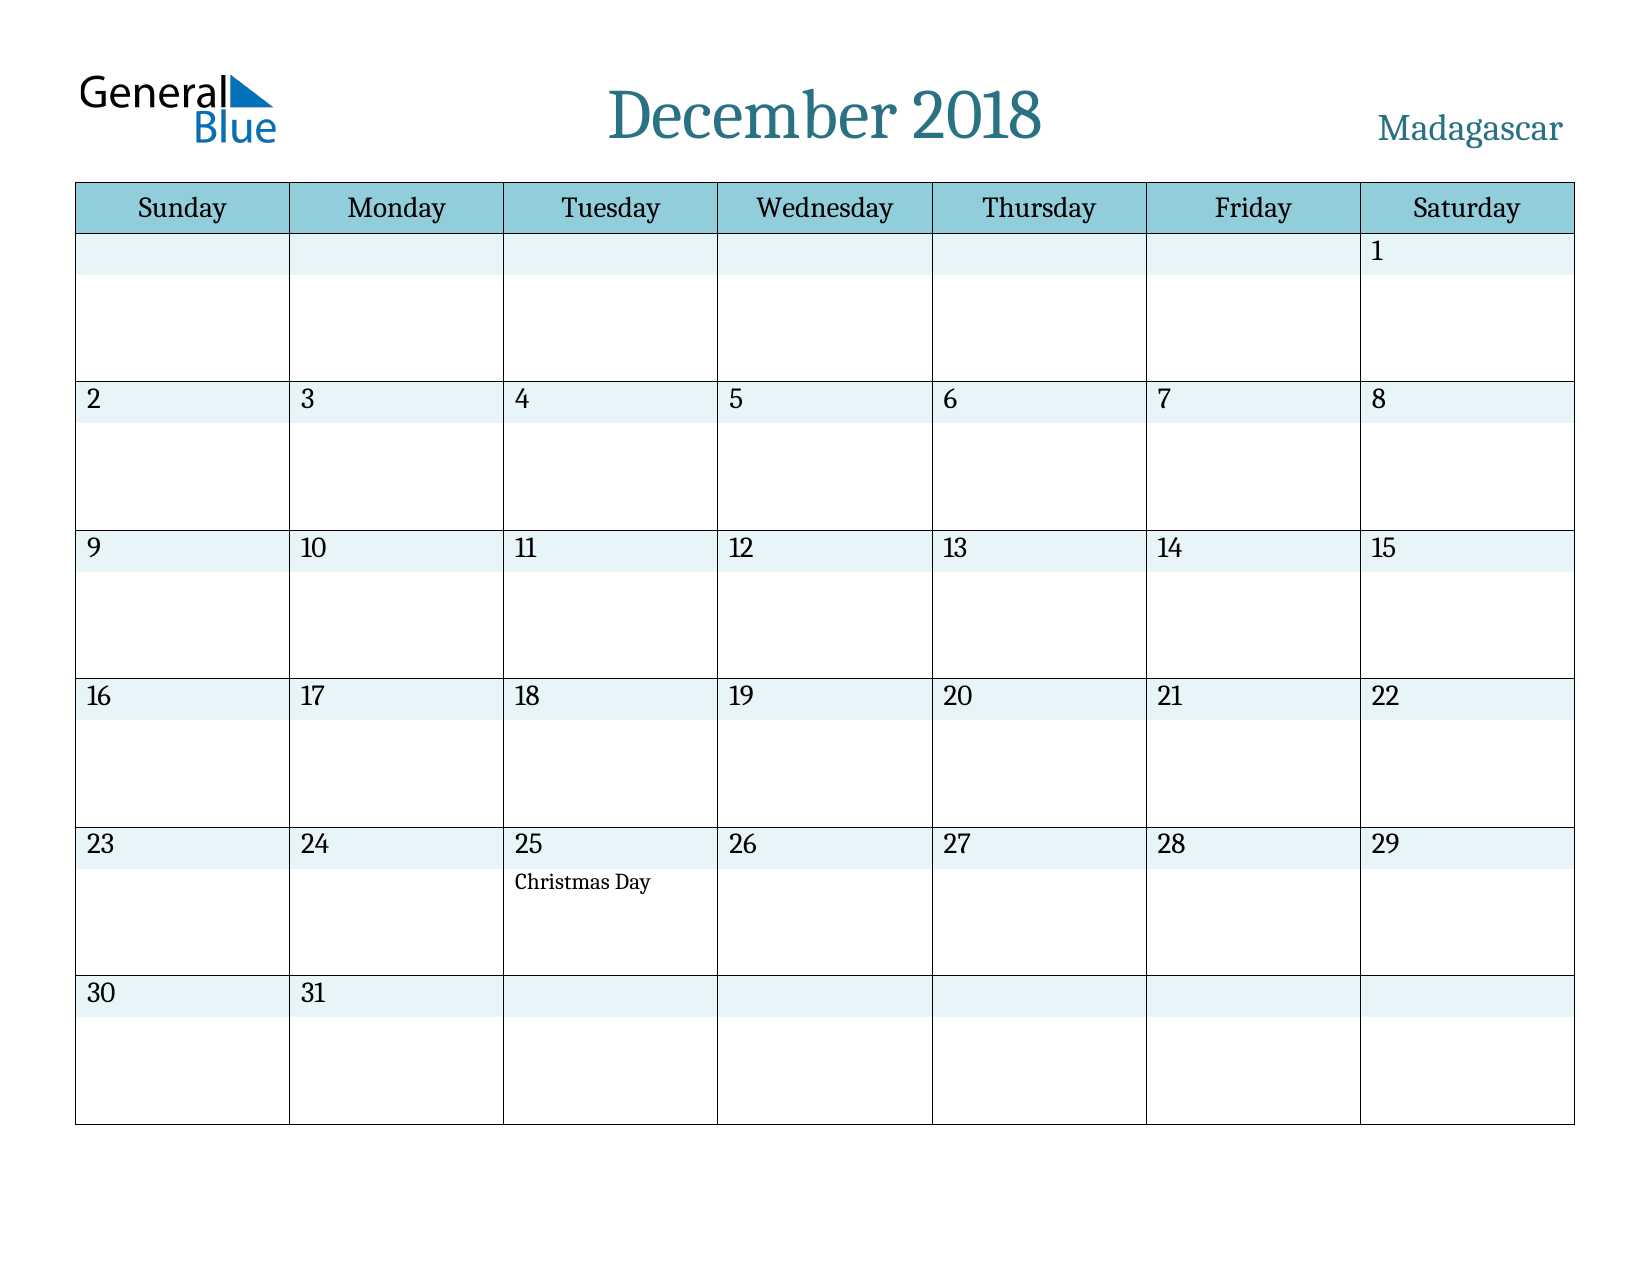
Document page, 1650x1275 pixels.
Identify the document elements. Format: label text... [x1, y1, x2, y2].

table_cell [1361, 976, 1574, 1017]
table_cell 1 [1361, 234, 1574, 275]
table_cell [933, 720, 1146, 827]
table_cell [718, 976, 932, 1017]
table_cell [1147, 720, 1360, 827]
table_cell [933, 976, 1146, 1017]
table_cell 28 [1147, 828, 1360, 869]
table_cell [933, 423, 1146, 530]
table_cell [718, 423, 932, 530]
table_cell [504, 234, 717, 275]
table_cell 21 [1147, 679, 1360, 720]
table_cell Friday [1147, 183, 1360, 233]
table_cell 15 [1361, 531, 1574, 572]
table_cell 29 [1361, 828, 1574, 869]
table_cell 6 [933, 382, 1146, 423]
table_cell [290, 423, 503, 530]
table_cell [290, 1017, 503, 1123]
table_cell 20 [933, 679, 1146, 720]
table_cell [1147, 572, 1360, 678]
table_cell 25 [504, 828, 717, 869]
table_cell [1147, 275, 1360, 381]
table_cell [290, 720, 503, 827]
table_cell 30 [76, 976, 289, 1017]
table_cell 2 [76, 382, 289, 423]
table_cell [504, 1017, 717, 1123]
table_cell [1147, 423, 1360, 530]
table_cell [504, 572, 717, 678]
table_cell 19 [718, 679, 932, 720]
table_cell [718, 572, 932, 678]
table_cell 16 [76, 679, 289, 720]
table_cell 17 [290, 679, 503, 720]
table_header December 2018 [504, 75, 1146, 182]
table_cell [504, 275, 717, 381]
table_cell [933, 572, 1146, 678]
table_cell [504, 720, 717, 827]
table_cell [1147, 869, 1360, 975]
picture [80, 75, 276, 143]
table_cell Tuesday [504, 183, 717, 233]
table_cell 31 [290, 976, 503, 1017]
table_cell [1361, 1017, 1574, 1123]
table_cell [718, 1017, 932, 1123]
table_cell [76, 234, 289, 275]
table_cell [290, 275, 503, 381]
table_cell 18 [504, 679, 717, 720]
table_cell 10 [290, 531, 503, 572]
table_cell [718, 275, 932, 381]
table_header [76, 75, 503, 182]
table_cell Christmas Day [504, 869, 717, 975]
table_cell 27 [933, 828, 1146, 869]
table_cell 14 [1147, 531, 1360, 572]
table_cell 3 [290, 382, 503, 423]
table_cell [290, 572, 503, 678]
table_header Madagascar [1146, 75, 1574, 182]
table_cell [1147, 1017, 1360, 1123]
table_cell 5 [718, 382, 932, 423]
table_cell 9 [76, 531, 289, 572]
table_cell 7 [1147, 382, 1360, 423]
table_cell [1147, 234, 1360, 275]
table_cell [1361, 720, 1574, 827]
table_cell 26 [718, 828, 932, 869]
table_cell [290, 869, 503, 975]
table_cell [718, 720, 932, 827]
table_cell [1147, 976, 1360, 1017]
table_cell 8 [1361, 382, 1574, 423]
table_cell [1361, 572, 1574, 678]
table_cell 12 [718, 531, 932, 572]
table_cell [1361, 275, 1574, 381]
table_cell Thursday [933, 183, 1146, 233]
table_cell [933, 275, 1146, 381]
table_cell [76, 275, 289, 381]
table_cell [504, 423, 717, 530]
table_cell [718, 234, 932, 275]
table_cell [933, 234, 1146, 275]
table_cell [1361, 423, 1574, 530]
table_cell [933, 869, 1146, 975]
table_cell 24 [290, 828, 503, 869]
table_cell [76, 869, 289, 975]
table_cell Saturday [1361, 183, 1574, 233]
table_cell [290, 234, 503, 275]
table_cell [76, 423, 289, 530]
table_cell Wednesday [718, 183, 932, 233]
table_cell 4 [504, 382, 717, 423]
table_cell 23 [76, 828, 289, 869]
table_cell [1361, 869, 1574, 975]
table_cell [933, 1017, 1146, 1123]
table_cell [76, 720, 289, 827]
table_cell [504, 976, 717, 1017]
table_cell [76, 1017, 289, 1123]
table_cell [718, 869, 932, 975]
table_cell 13 [933, 531, 1146, 572]
table_cell 22 [1361, 679, 1574, 720]
table_cell Sunday [76, 183, 289, 233]
table_cell 11 [504, 531, 717, 572]
table_cell [76, 572, 289, 678]
table_cell Monday [290, 183, 503, 233]
